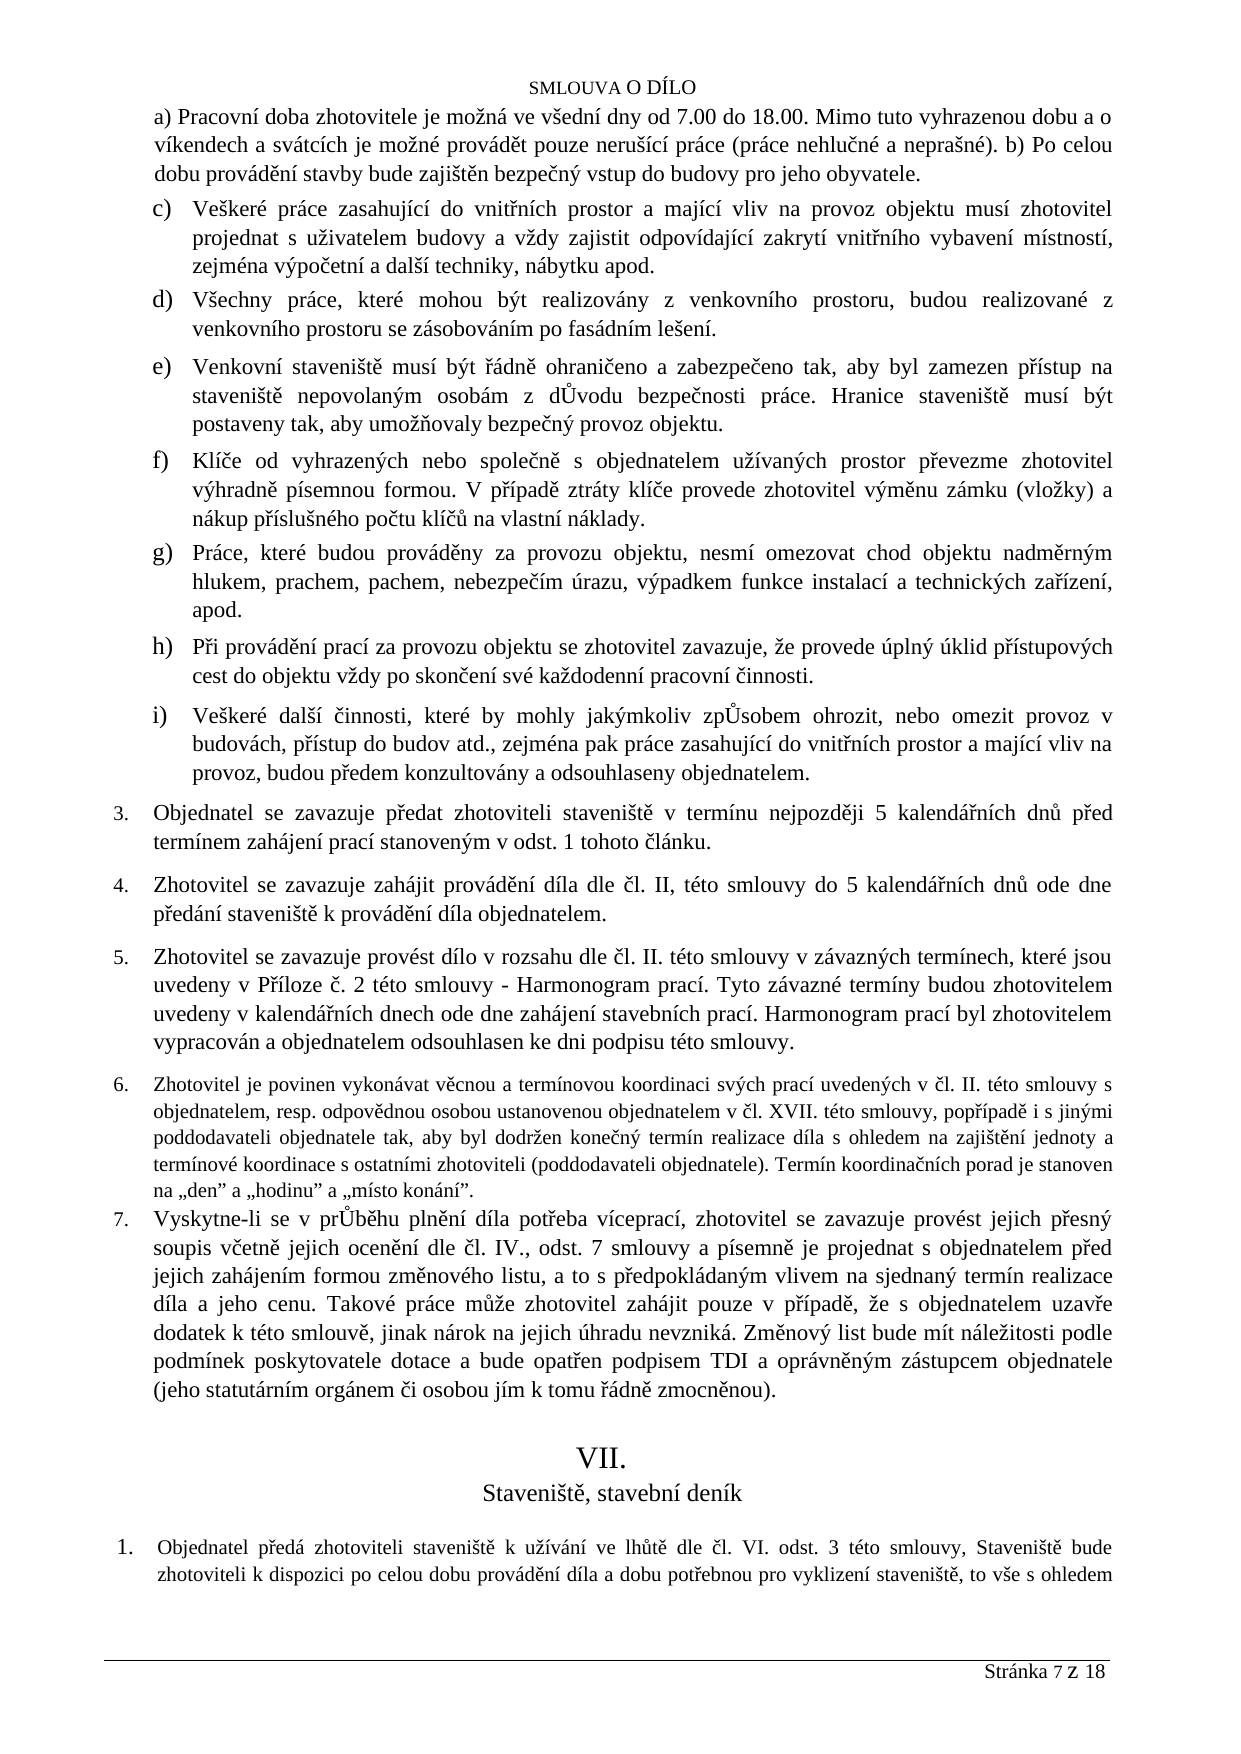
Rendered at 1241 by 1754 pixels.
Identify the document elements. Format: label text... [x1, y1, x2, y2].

text Staveniště, stavební deník [127, 1478, 1097, 1506]
list Práce, které budou prováděny za provozu objektu, nesmí omezovat chod objektu nadměrným hlukem, prachem, pachem, nebezpečím úrazu, výpadkem funkce instalací a technických zařízení, apod. [152, 537, 1114, 623]
list Zhotovitel se zavazuje zahájit provádění díla dle čl. II, této smlouvy do 5 kalendářních dnů ode dne předání staveniště k provádění díla objednatelem. [113, 871, 1114, 926]
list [116, 1533, 1114, 1586]
list Při provádění prací za provozu objektu se zhotovitel zavazuje, že provede úplný úklid přístupových cest do objektu vždy po skončení své každodenní pracovní činnosti. [152, 631, 1114, 689]
list Zhotovitel se zavazuje provést dílo v rozsahu dle čl. II. této smlouvy v závazných termínech, které jsou uvedeny v Příloze č. 2 této smlouvy - Harmonogram prací. Tyto závazné termíny budou zhotovitelem uvedeny v kalendářních dnech ode dne zahájení stavebních prací. Harmonogram prací byl zhotovitelem vypracován a objednatelem odsouhlasen ke dni podpisu této smlouvy. [113, 943, 1114, 1054]
list Klíče od vyhrazených nebo společně s objednatelem užívaných prostor převezme zhotovitel výhradně písemnou formou. V případě ztráty klíče provede zhotovitel výměnu zámku (vložky) a nákup příslušného počtu klíčů na vlastní náklady. [152, 445, 1114, 531]
list Veškeré další činnosti, které by mohly jakýmkoliv zpŮsobem ohrozit, nebo omezit provoz v budovách, přístup do budov atd., zejména pak práce zasahující do vnitřních prostor a mající vliv na provoz, budou předem konzultovány a odsouhlaseny objednatelem. [152, 700, 1114, 785]
list Veškeré práce zasahující do vnitřních prostor a mající vliv na provoz objektu musí zhotovitel projednat s uživatelem budovy a vždy zajistit odpovídající zakrytí vnitřního vybavení místností, zejména výpočetní a další techniky, nábytku apod. [152, 193, 1114, 279]
list Objednatel se zavazuje předat zhotoviteli staveniště v termínu nejpozději 5 kalendářních dnů před termínem zahájení prací stanoveným v odst. 1 tohoto článku. [113, 799, 1114, 854]
text a) Pracovní doba zhotovitele je možná ve všední dny od 7.00 do 18.00. Mimo tuto vyhrazenou dobu a o víkendech a svátcích je možné provádět pouze nerušící práce (práce nehlučné a neprašné). b) Po celou dobu provádění stavby bude zajištěn bezpečný vstup do budovy pro jeho obyvatele. [153, 103, 1114, 186]
text VII. [103, 1439, 1099, 1475]
list Zhotovitel je povinen vykonávat věcnou a termínovou koordinaci svých prací uvedených v čl. II. této smlouvy s objednatelem, resp. odpovědnou osobou ustanovenou objednatelem v čl. XVII. této smlouvy, popřípadě i s jinými poddodavateli objednatele tak, aby byl dodržen konečný termín realizace díla s ohledem na zajištění jednoty a termínové koordinace s ostatními zhotoviteli (poddodavateli objednatele). Termín koordinačních porad je stanoven na „den” a „hodinu” a „místo konání”. [113, 1072, 1114, 1202]
list Vyskytne-li se v prŮběhu plnění díla potřeba víceprací, zhotovitel se zavazuje provést jejich přesný soupis včetně jejich ocenění dle čl. IV., odst. 7 smlouvy a písemně je projednat s objednatelem před jejich zahájením formou změnového listu, a to s předpokládaným vlivem na sjednaný termín realizace díla a jeho cenu. Takové práce může zhotovitel zahájit pouze v případě, že s objednatelem uzavře dodatek k této smlouvě, jinak nárok na jejich úhradu nevzniká. Změnový list bude mít náležitosti podle podmínek poskytovatele dotace a bude opatřen podpisem TDI a oprávněným zástupcem objednatele (jeho statutárním orgánem či osobou jím k tomu řádně zmocněnou). [113, 1205, 1114, 1402]
list Venkovní staveniště musí být řádně ohraničeno a zabezpečeno tak, aby byl zamezen přístup na staveniště nepovolaným osobám z dŮvodu bezpečnosti práce. Hranice staveniště musí být postaveny tak, aby umožňovaly bezpečný provoz objektu. [152, 351, 1114, 437]
list Všechny práce, které mohou být realizovány z venkovního prostoru, budou realizované z venkovního prostoru se zásobováním po fasádním lešení. [152, 284, 1114, 342]
